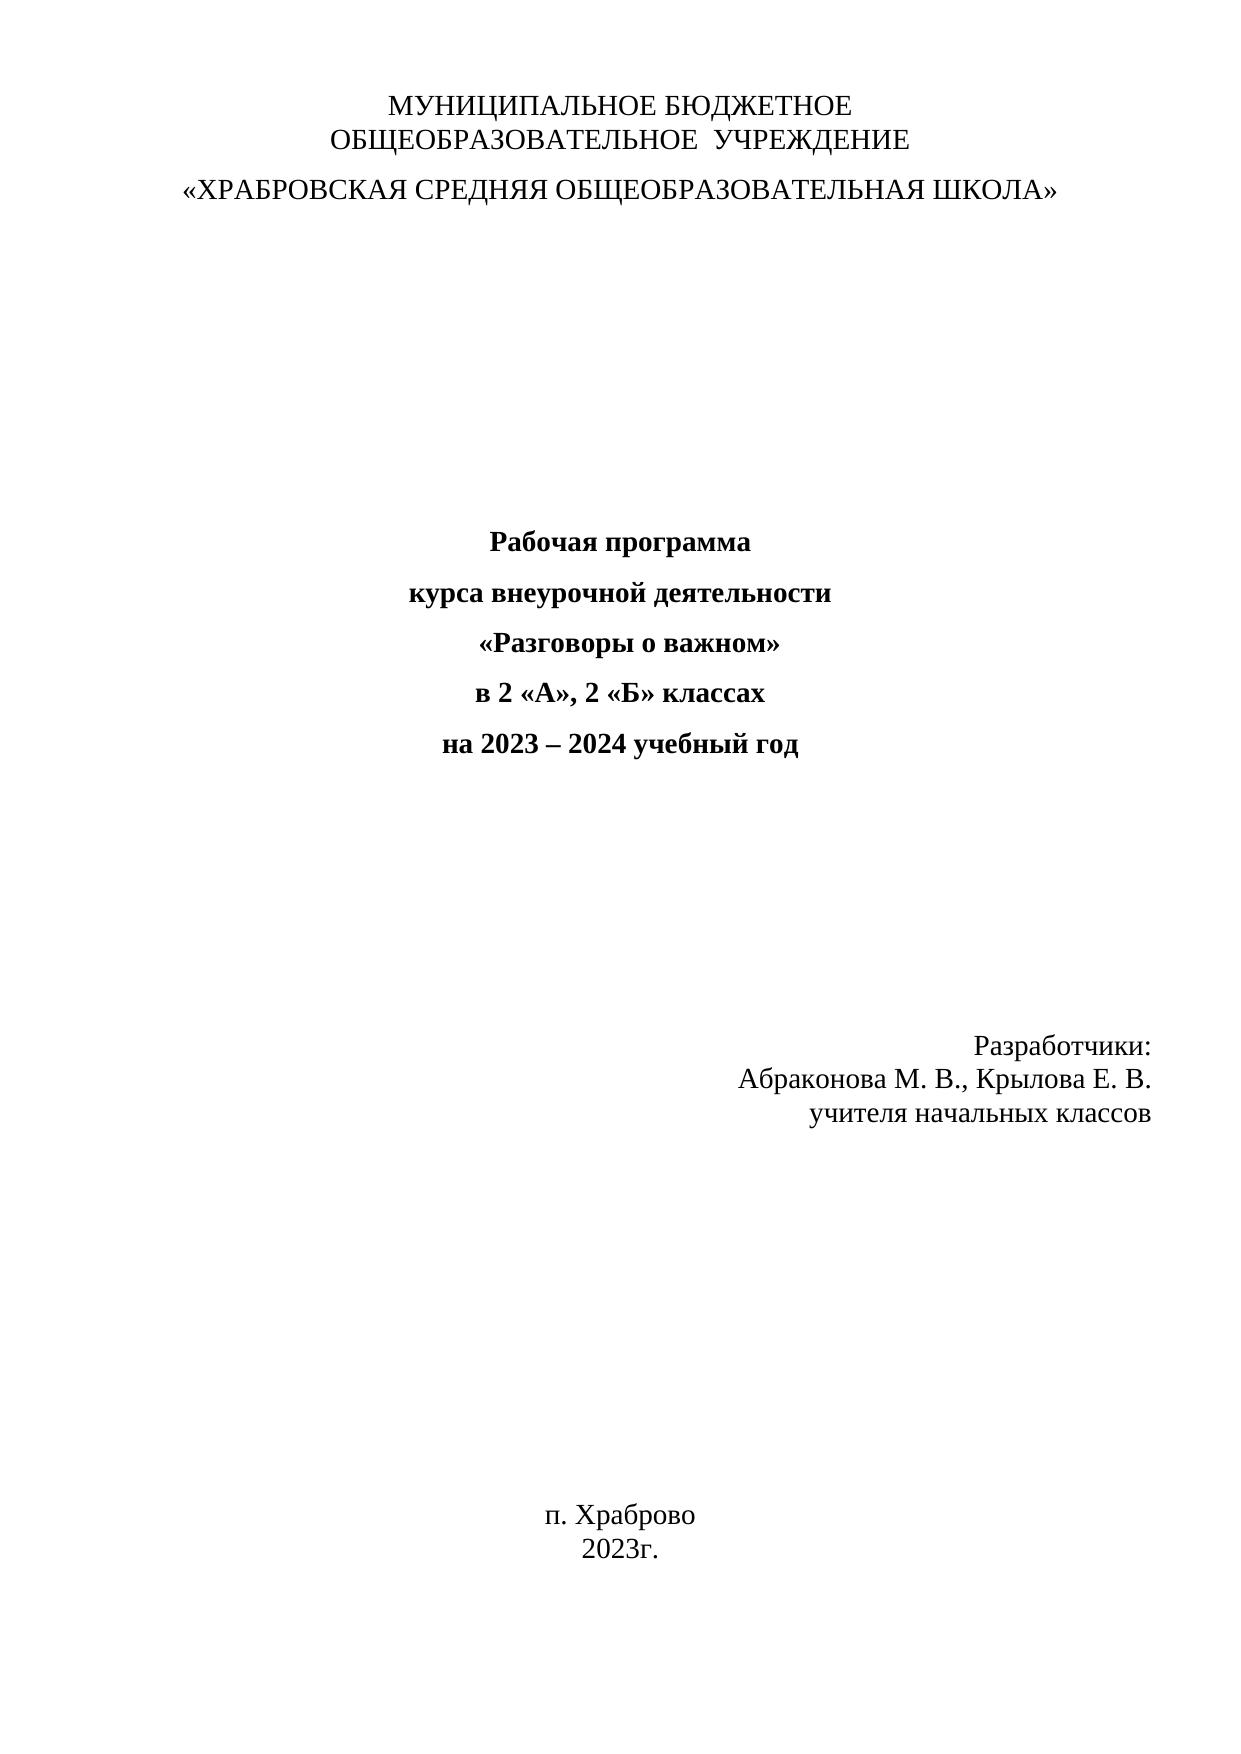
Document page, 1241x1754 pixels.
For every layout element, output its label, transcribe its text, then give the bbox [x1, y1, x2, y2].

text 2023г. [88, 1531, 1152, 1564]
text Абраконова М. В., Крылова Е. В. [163, 1061, 1152, 1095]
text МУНИЦИПАЛЬНОЕ БЮДЖЕТНОЕ [88, 88, 1152, 122]
text Рабочая программа [88, 524, 1152, 558]
text «ХРАБРОВСКАЯ СРЕДНЯЯ ОБЩЕОБРАЗОВАТЕЛЬНАЯ ШКОЛА» [88, 172, 1152, 206]
text учителя начальных классов [163, 1095, 1152, 1128]
text курса внеурочной деятельности [88, 575, 1152, 608]
text п. Храброво [88, 1497, 1152, 1531]
text в 2 «А», 2 «Б» классах [88, 676, 1152, 709]
text «Разговоры о важном» [88, 625, 1152, 659]
text ОБЩЕОБРАЗОВАТЕЛЬНОЕ УЧРЕЖДЕНИЕ [88, 122, 1152, 156]
text Разработчики: [163, 1028, 1152, 1061]
text на 2023 – 2024 учебный год [88, 726, 1152, 759]
